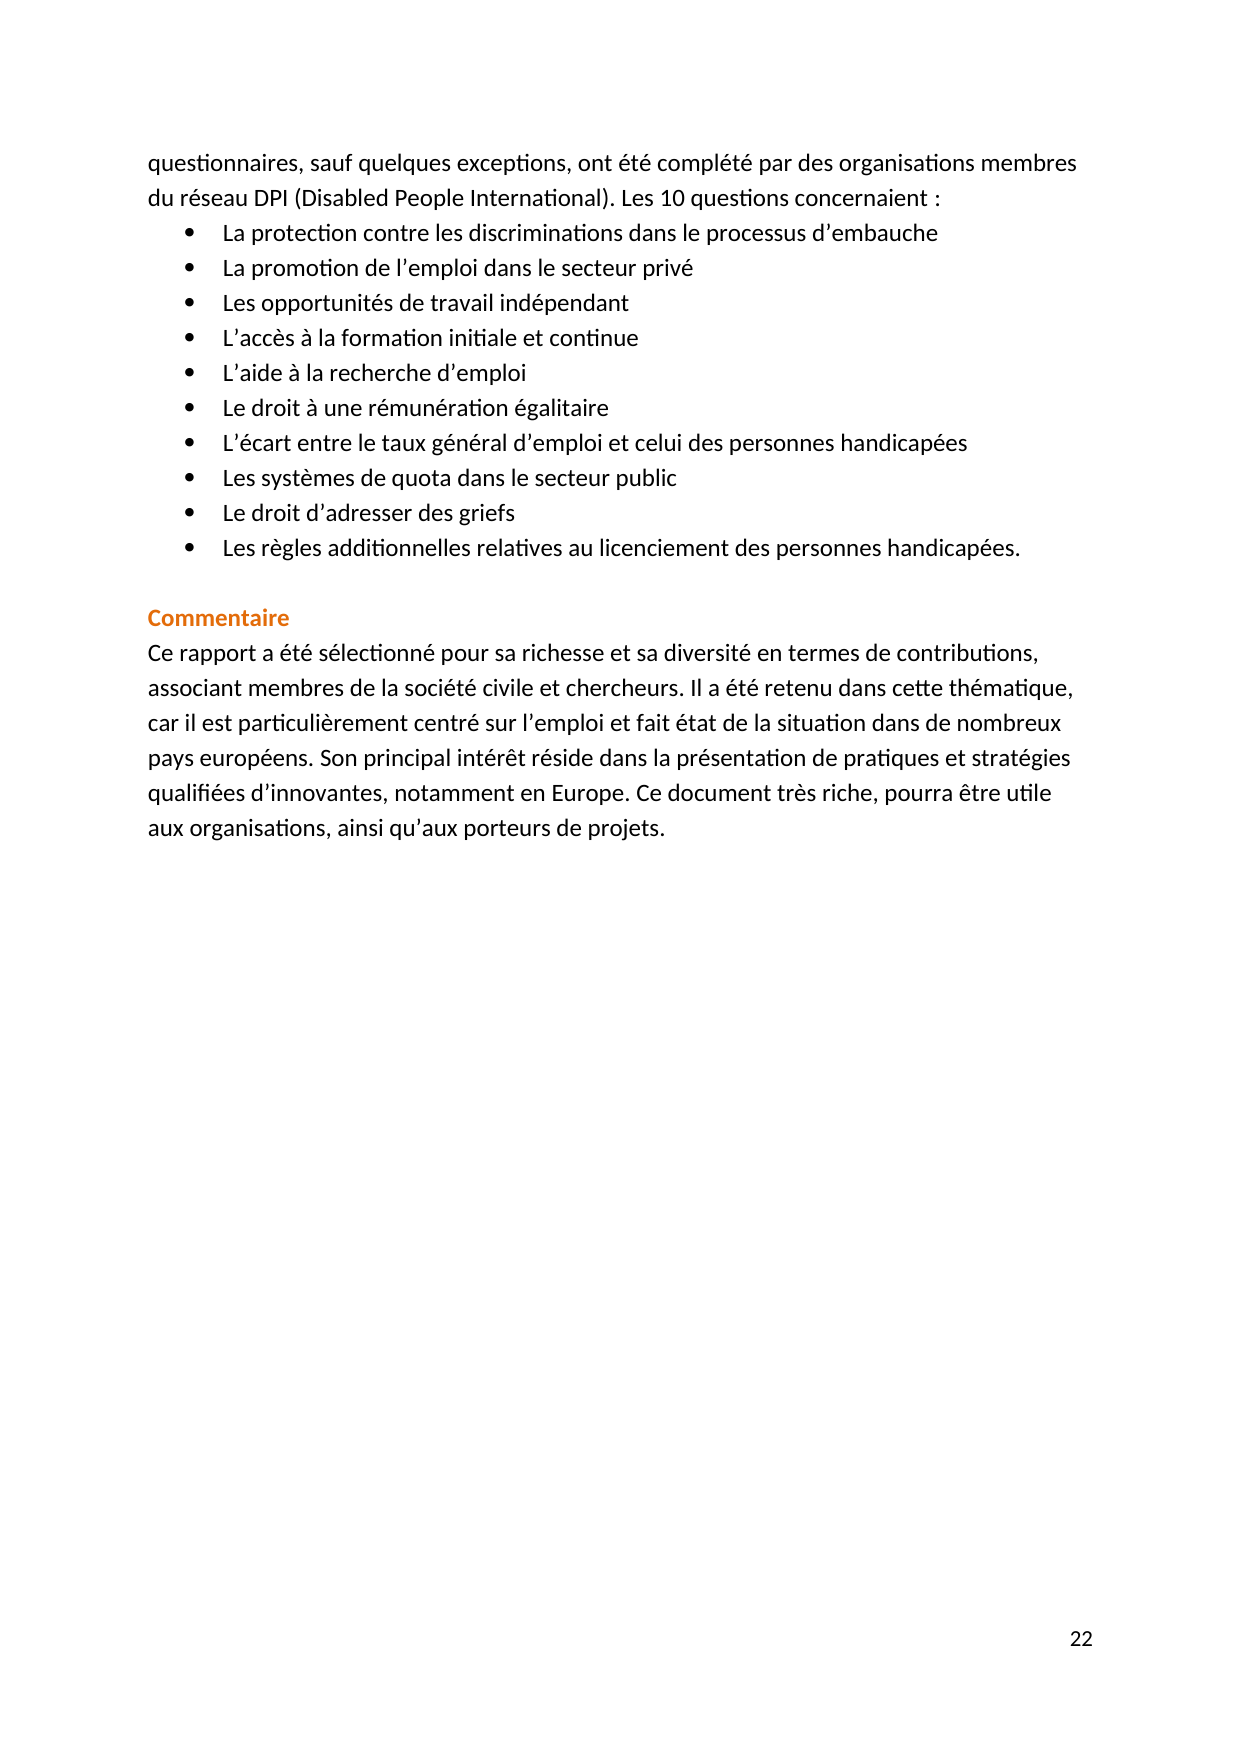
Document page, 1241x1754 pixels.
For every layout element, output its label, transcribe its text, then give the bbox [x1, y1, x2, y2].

list Les règles additionnelles relatives au licenciement des personnes handicapées. [185, 533, 1093, 563]
list L’accès à la formation initiale et continue [185, 323, 1093, 353]
list Le droit à une rémunération égalitaire [185, 393, 1093, 423]
list Le droit d’adresser des griefs [185, 498, 1093, 528]
list La promotion de l’emploi dans le secteur privé [185, 253, 1093, 283]
list La protection contre les discriminations dans le processus d’embauche [185, 218, 1093, 248]
list Les systèmes de quota dans le secteur public [185, 463, 1093, 493]
list Les opportunités de travail indépendant [185, 288, 1093, 318]
text Commentaire [148, 603, 1093, 633]
list L’aide à la recherche d’emploi [185, 358, 1093, 388]
list L’écart entre le taux général d’emploi et celui des personnes handicapées [185, 428, 1093, 458]
text Ce rapport a été sélectionné pour sa richesse et sa diversité en termes de contributions, associant membres de la société civile et chercheurs. Il a été retenu dans cette thématique, car il est particulièrement centré sur l’emploi et fait état de la situation dans de nombreux pays européens. Son principal intérêt réside dans la présentation de pratiques et stratégies qualifiées d’innovantes, notamment en Europe. Ce document très riche, pourra être utile aux organisations, ainsi qu’aux porteurs de projets. [148, 638, 1093, 843]
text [148, 148, 1093, 213]
